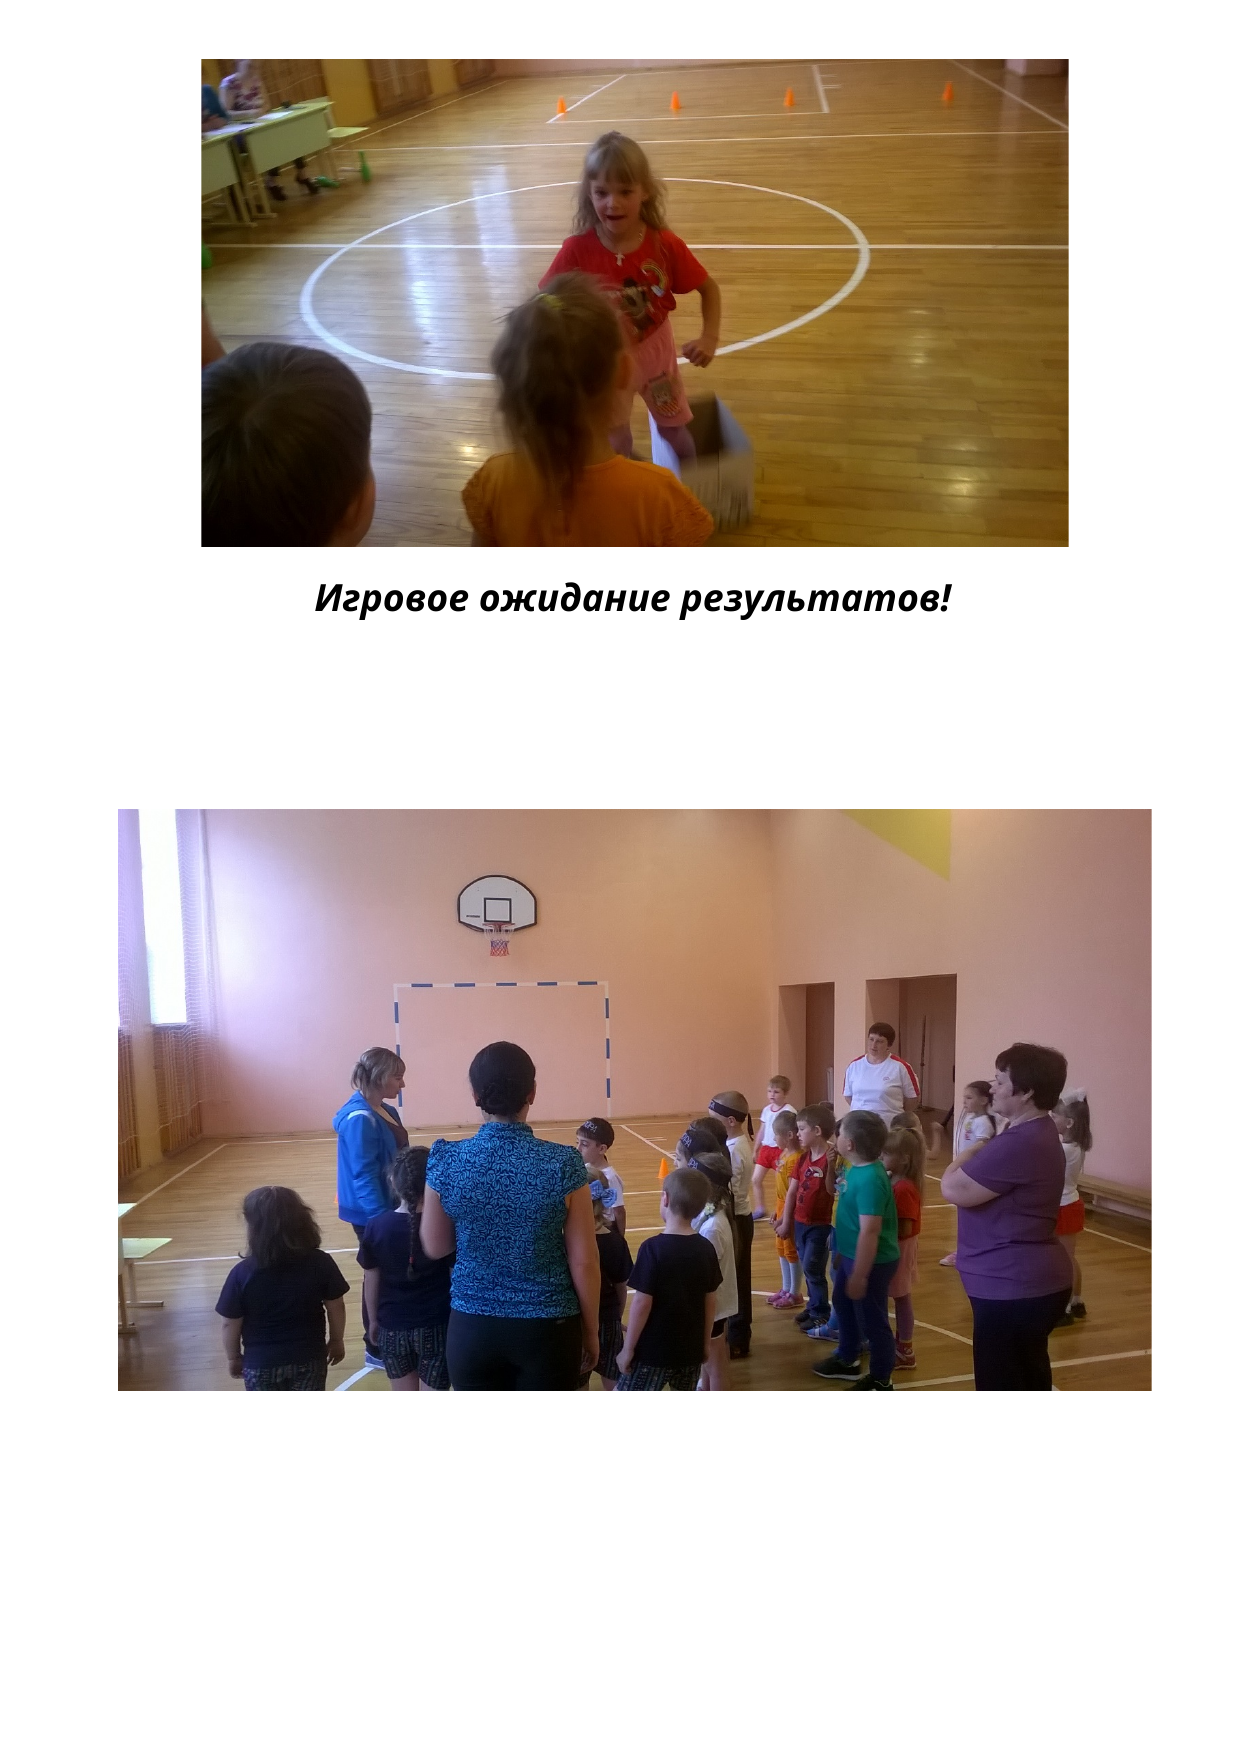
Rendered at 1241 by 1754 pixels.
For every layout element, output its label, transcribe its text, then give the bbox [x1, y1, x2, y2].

text Игровое ожидание результатов! [118, 571, 1152, 622]
picture [118, 809, 1152, 1391]
picture [201, 59, 1069, 547]
